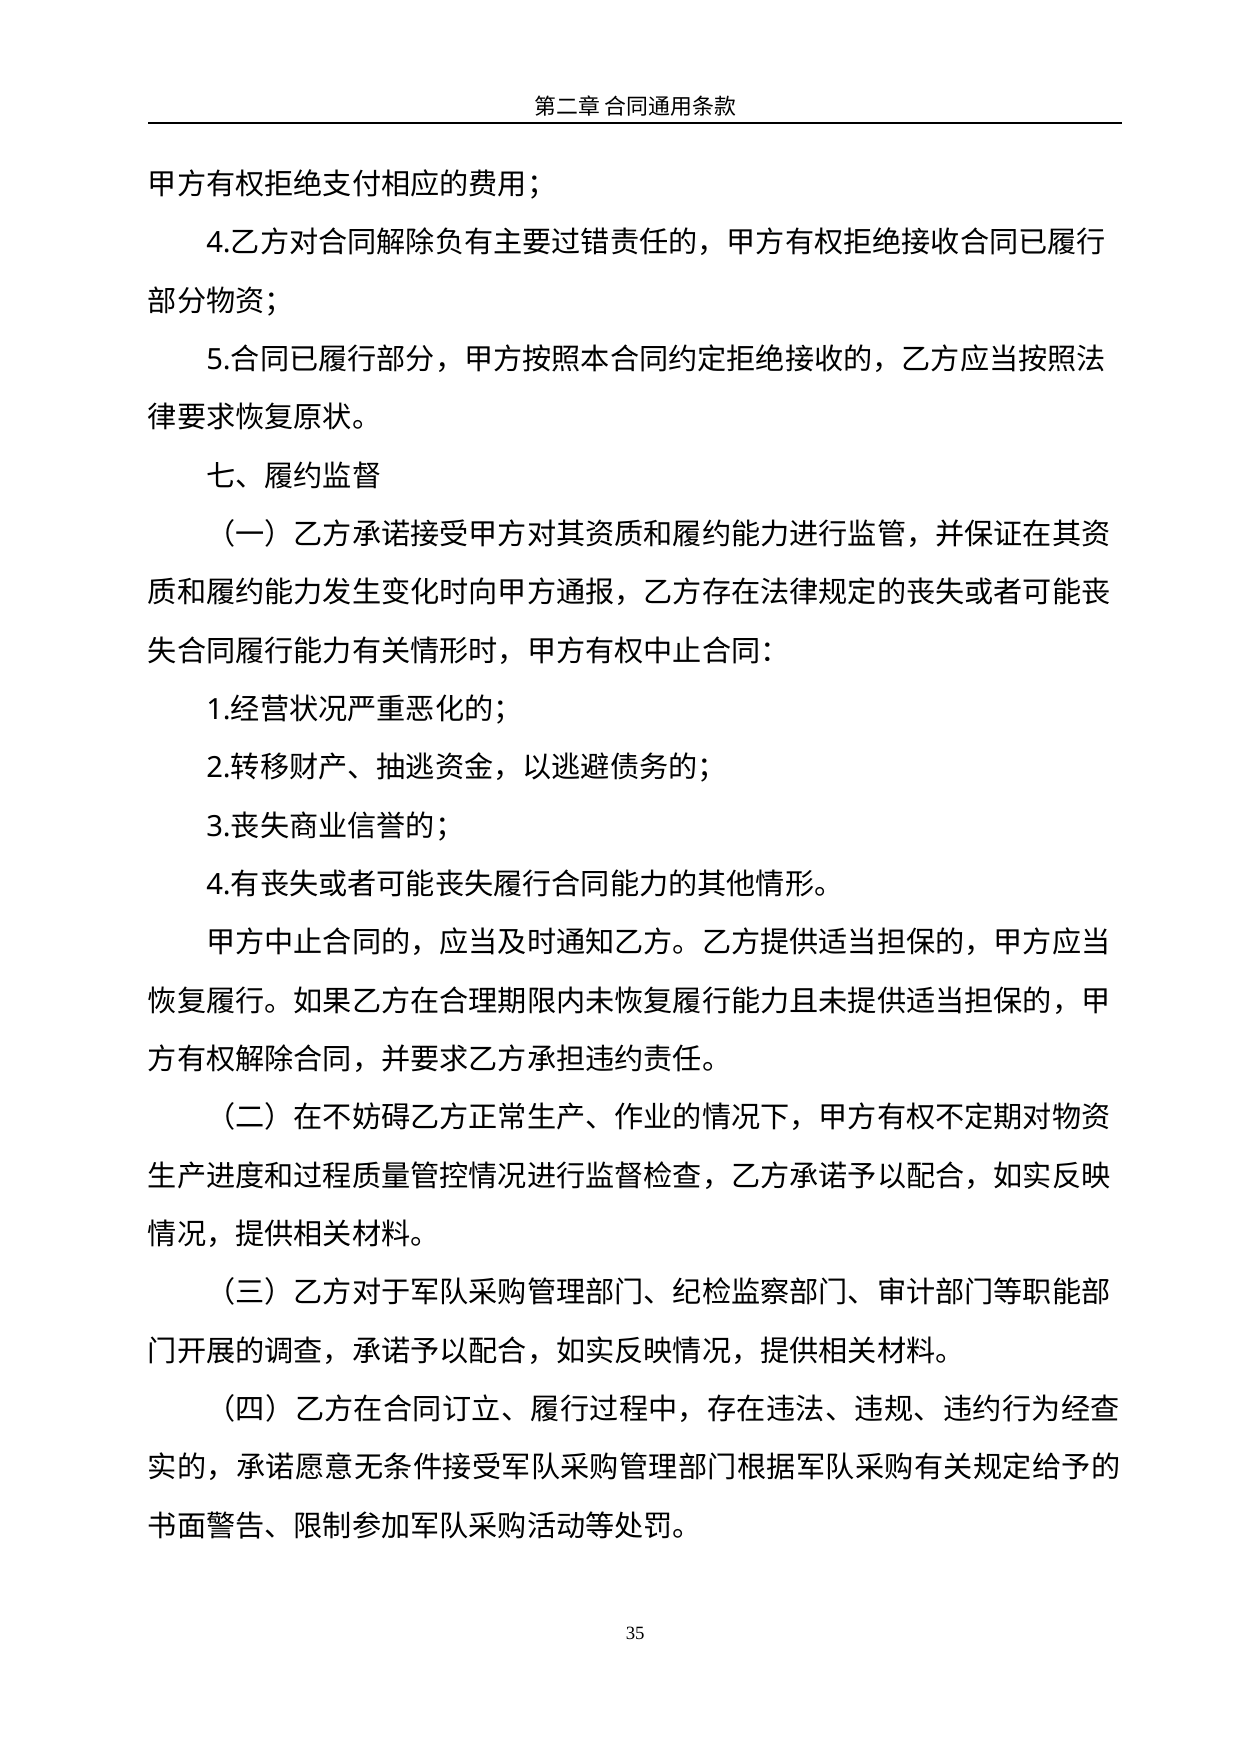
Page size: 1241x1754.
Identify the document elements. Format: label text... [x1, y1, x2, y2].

text （三）乙方对于军队采购管理部门、纪检监察部门、审计部门等职能部门开展的调查，承诺予以配合，如实反映情况，提供相关材料。 [148, 1256, 1122, 1373]
text （二）在不妨碍乙方正常生产、作业的情况下，甲方有权不定期对物资生产进度和过程质量管控情况进行监督检查，乙方承诺予以配合，如实反映情况，提供相关材料。 [148, 1081, 1122, 1256]
text 1.经营状况严重恶化的； [148, 673, 1122, 731]
text 5.合同已履行部分，甲方按照本合同约定拒绝接收的，乙方应当按照法律要求恢复原状。 [148, 323, 1122, 439]
text 2.转移财产、抽逃资金，以逃避债务的； [148, 731, 1122, 789]
text 4.有丧失或者可能丧失履行合同能力的其他情形。 [148, 848, 1122, 906]
text 3.丧失商业信誉的； [148, 789, 1122, 848]
text 4.乙方对合同解除负有主要过错责任的，甲方有权拒绝接收合同已履行部分物资； [148, 206, 1122, 323]
text （四）乙方在合同订立、履行过程中，存在违法、违规、违约行为经查实的，承诺愿意无条件接受军队采购管理部门根据军队采购有关规定给予的书面警告、限制参加军队采购活动等处罚。 [148, 1373, 1122, 1548]
text （一）乙方承诺接受甲方对其资质和履约能力进行监管，并保证在其资质和履约能力发生变化时向甲方通报，乙方存在法律规定的丧失或者可能丧失合同履行能力有关情形时，甲方有权中止合同： [148, 498, 1122, 673]
subtitle 七、履约监督 [148, 439, 1122, 498]
text 甲方中止合同的，应当及时通知乙方。乙方提供适当担保的，甲方应当恢复履行。如果乙方在合理期限内未恢复履行能力且未提供适当担保的，甲方有权解除合同，并要求乙方承担违约责任。 [148, 906, 1122, 1081]
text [148, 148, 1122, 206]
